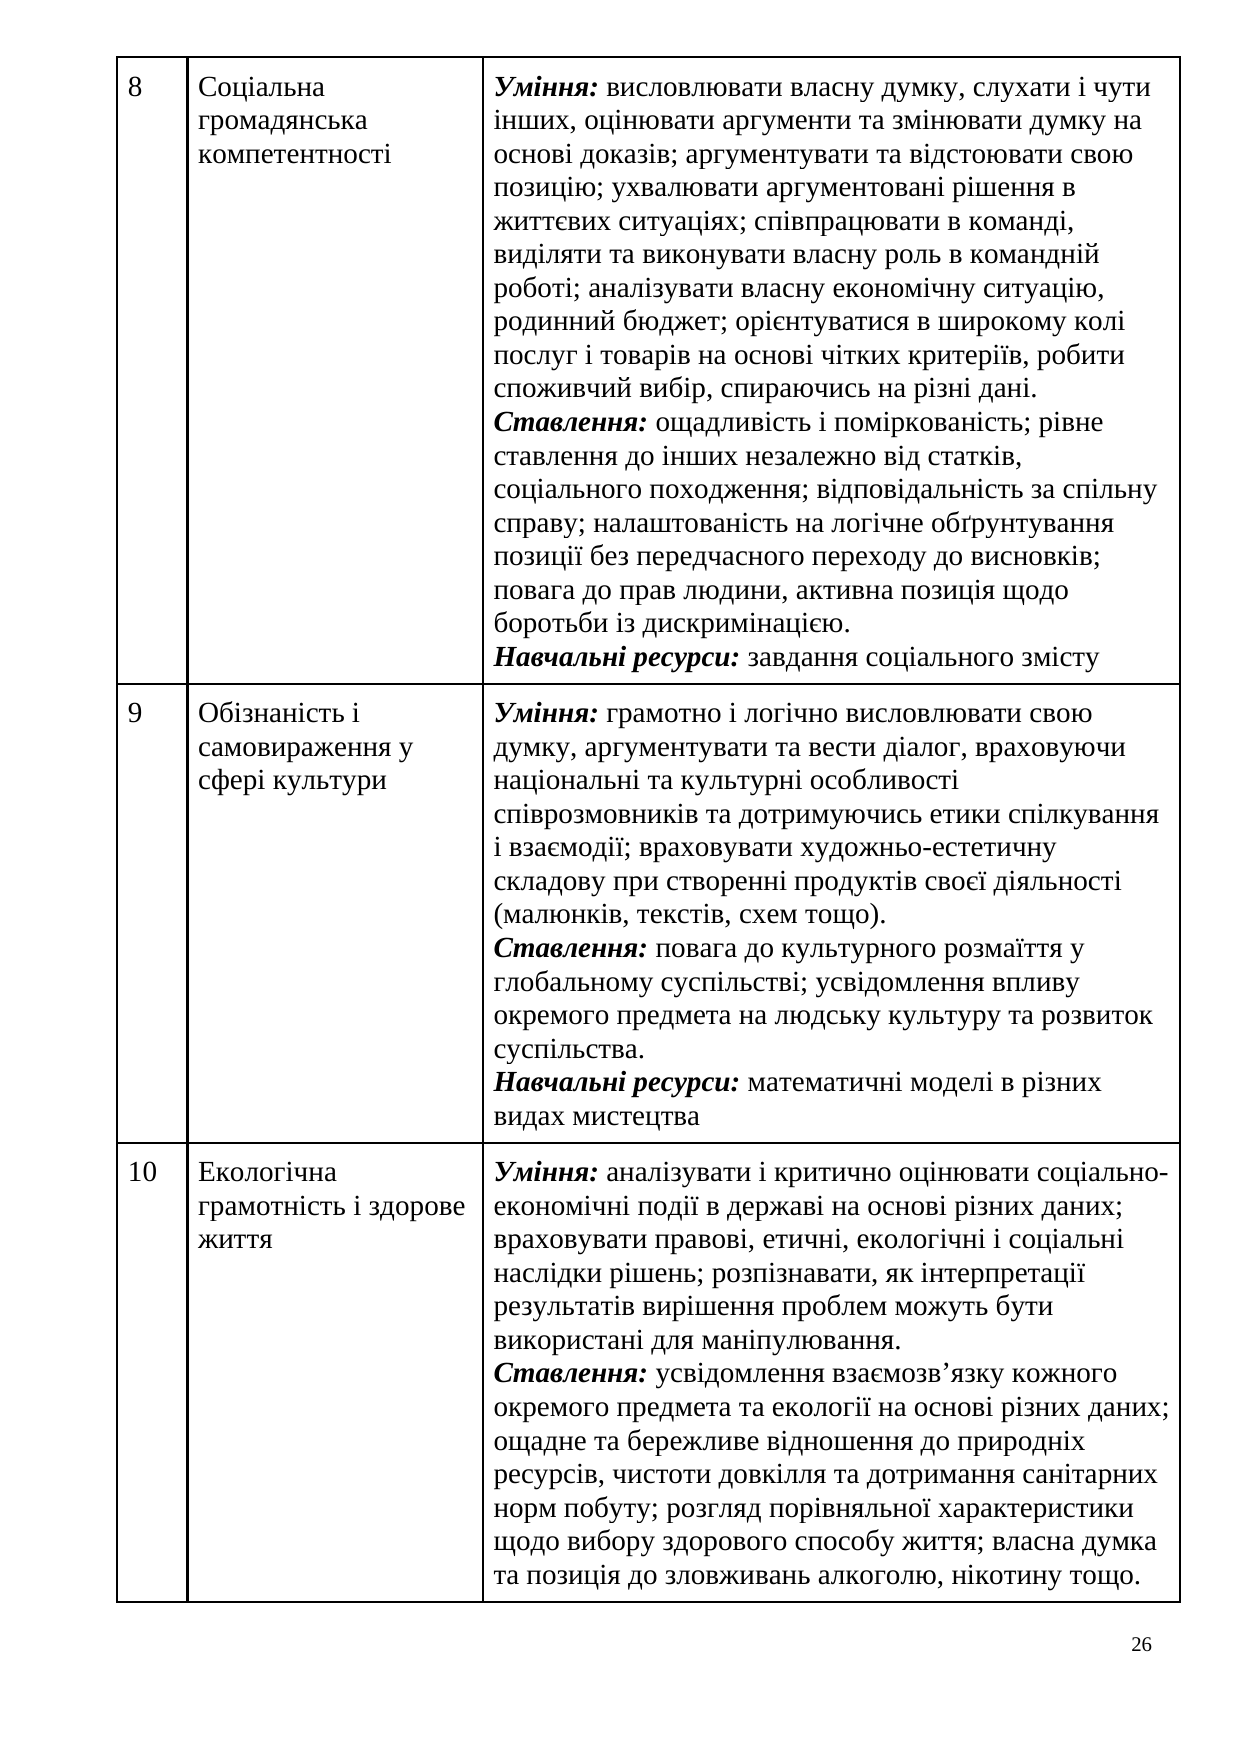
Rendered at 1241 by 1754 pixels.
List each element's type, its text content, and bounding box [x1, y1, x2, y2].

table_cell 9 [118, 685, 186, 1142]
table_cell Уміння: грамотно і логічно висловлювати свою думку, аргументувати та вести діалог, враховуючи національні та культурні особливості співрозмовників та дотримуючись етики спілкування і взаємодії; враховувати художньо-естетичну складову при створенні продуктів своєї діяльності (малюнків, текстів, схем тощо). Ставлення: повага до культурного розмаїття у глобальному суспільстві; усвідомлення впливу окремого предмета на людську культуру та розвиток суспільства. Навчальні ресурси: математичні моделі в різних видах мистецтва [484, 685, 1179, 1142]
table_cell Уміння: висловлювати власну думку, слухати і чути інших, оцінювати аргументи та змінювати думку на основі доказів; аргументувати та відстоювати свою позицію; ухвалювати аргументовані рішення в життєвих ситуаціях; співпрацювати в команді, виділяти та виконувати власну роль в командній роботі; аналізувати власну економічну ситуацію, родинний бюджет; орієнтуватися в широкому колі послуг і товарів на основі чітких критеріїв, робити споживчий вибір, спираючись на різні дані. Ставлення: ощадливість і поміркованість; рівне ставлення до інших незалежно від статків, соціального походження; відповідальність за спільну справу; налаштованість на логічне обґрунтування позиції без передчасного переходу до висновків; повага до прав людини, активна позиція щодо боротьби із дискримінацією. Навчальні ресурси: завдання соціального змісту [484, 58, 1179, 683]
table_cell 8 [118, 58, 186, 683]
table_cell 10 [118, 1144, 186, 1601]
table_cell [189, 1144, 482, 1601]
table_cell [484, 1144, 1179, 1601]
table_cell Соціальна громадянська компетентності [189, 58, 482, 683]
table_cell Обізнаність і самовираження у сфері культури [189, 685, 482, 1142]
